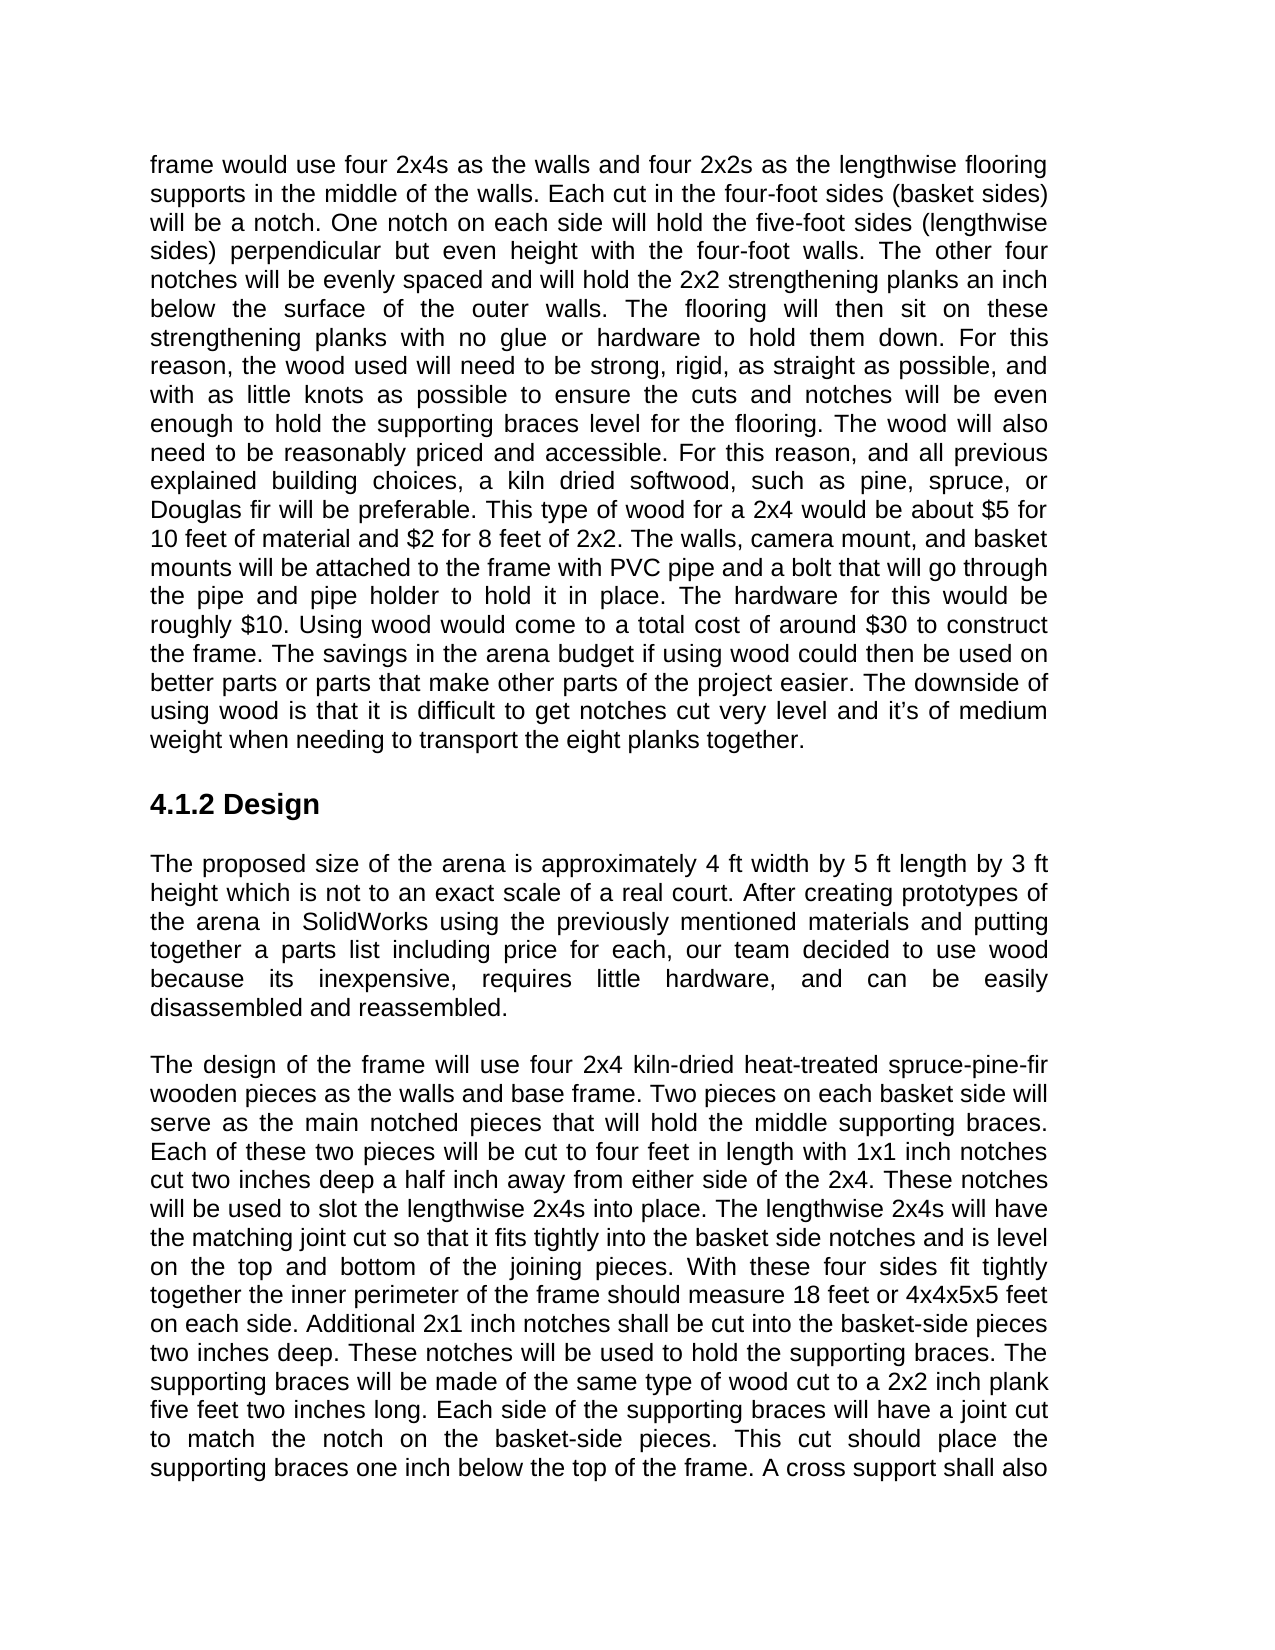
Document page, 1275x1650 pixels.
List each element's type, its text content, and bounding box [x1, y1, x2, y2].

subtitle 4.1.2 Design [150, 787, 1050, 820]
text The proposed size of the arena is approximately 4 ft width by 5 ft length by 3 ft height which is not to an exact scale of a real court. After creating prototypes of the arena in SolidWorks using the previously mentioned materials and putting together a parts list including price for each, our team decided to use wood because its inexpensive, requires little hardware, and can be easily disassembled and reassembled. [150, 849, 1050, 1021]
